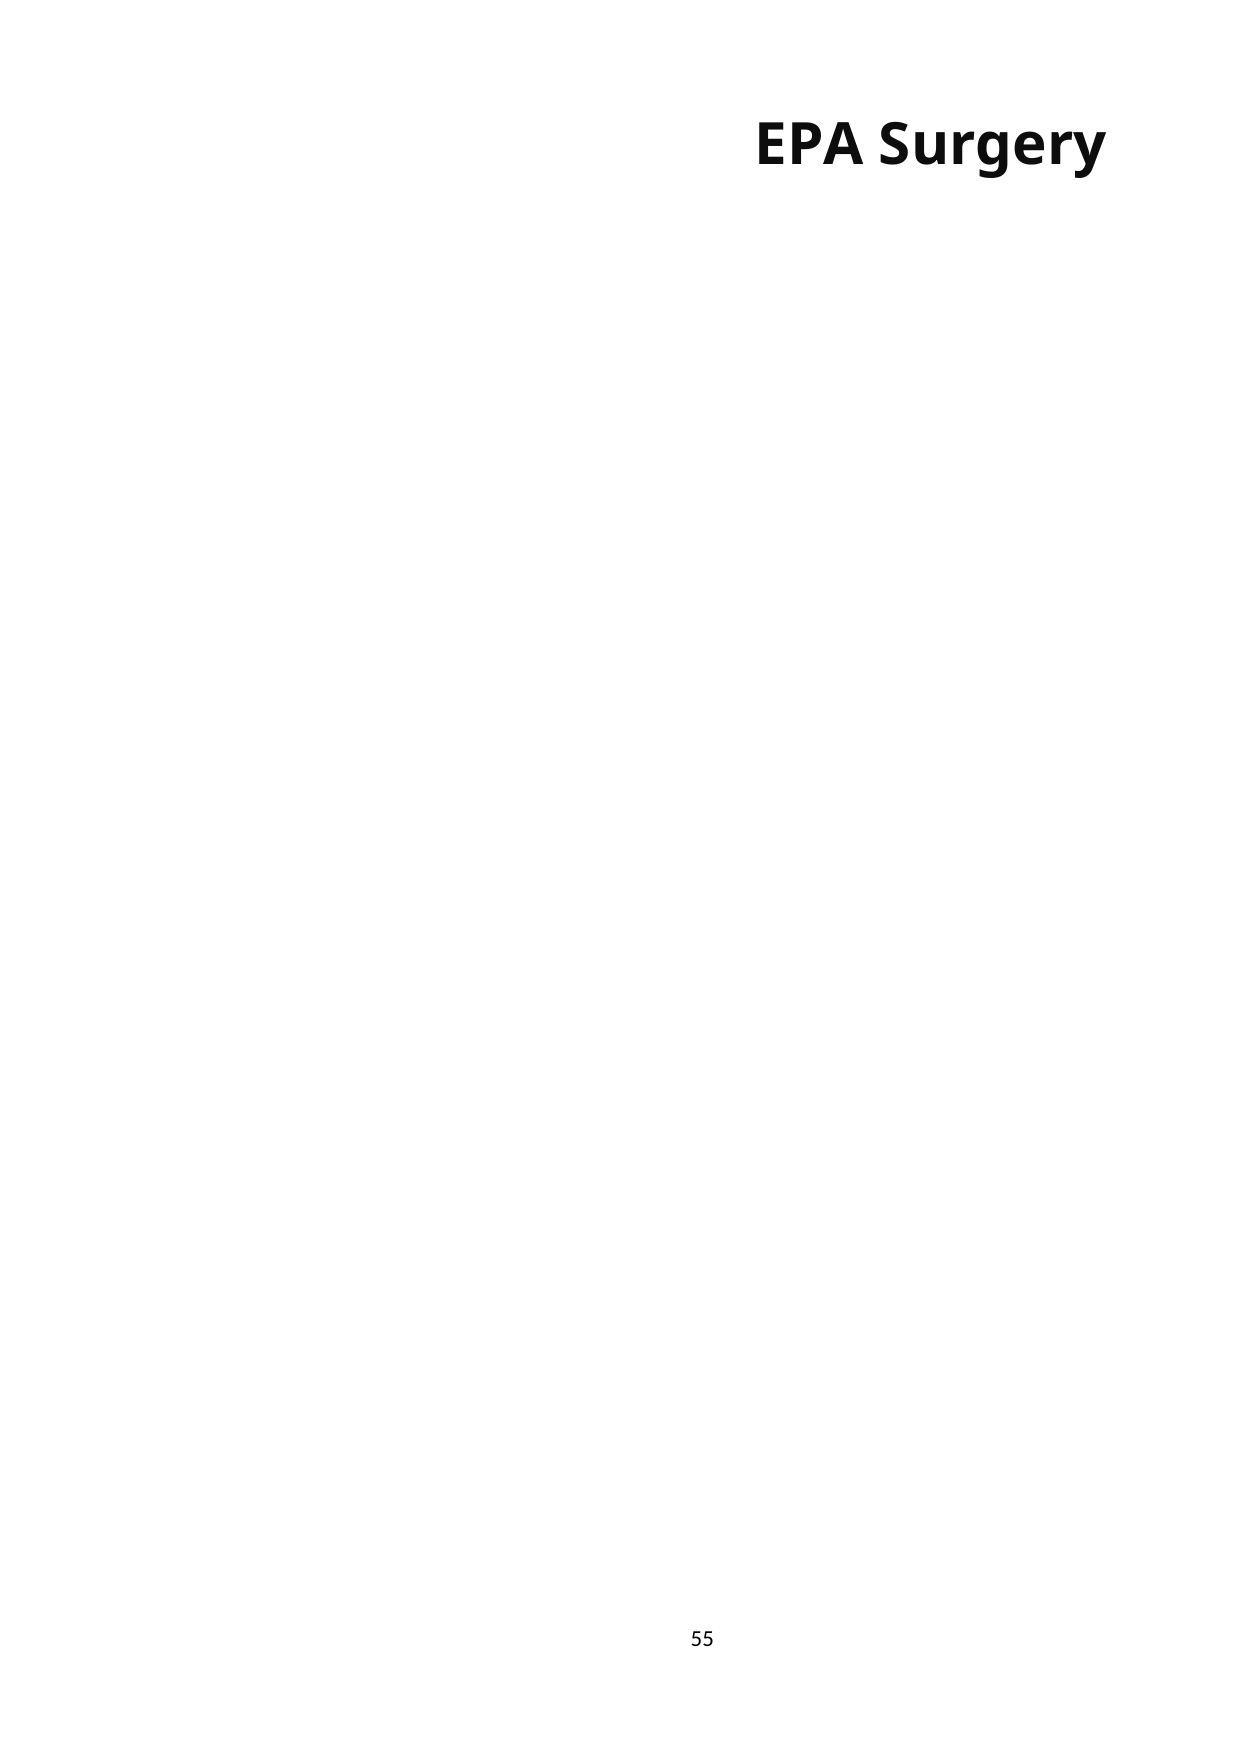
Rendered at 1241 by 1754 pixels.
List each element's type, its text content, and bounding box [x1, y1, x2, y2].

text EPA Surgery [150, 102, 1107, 181]
